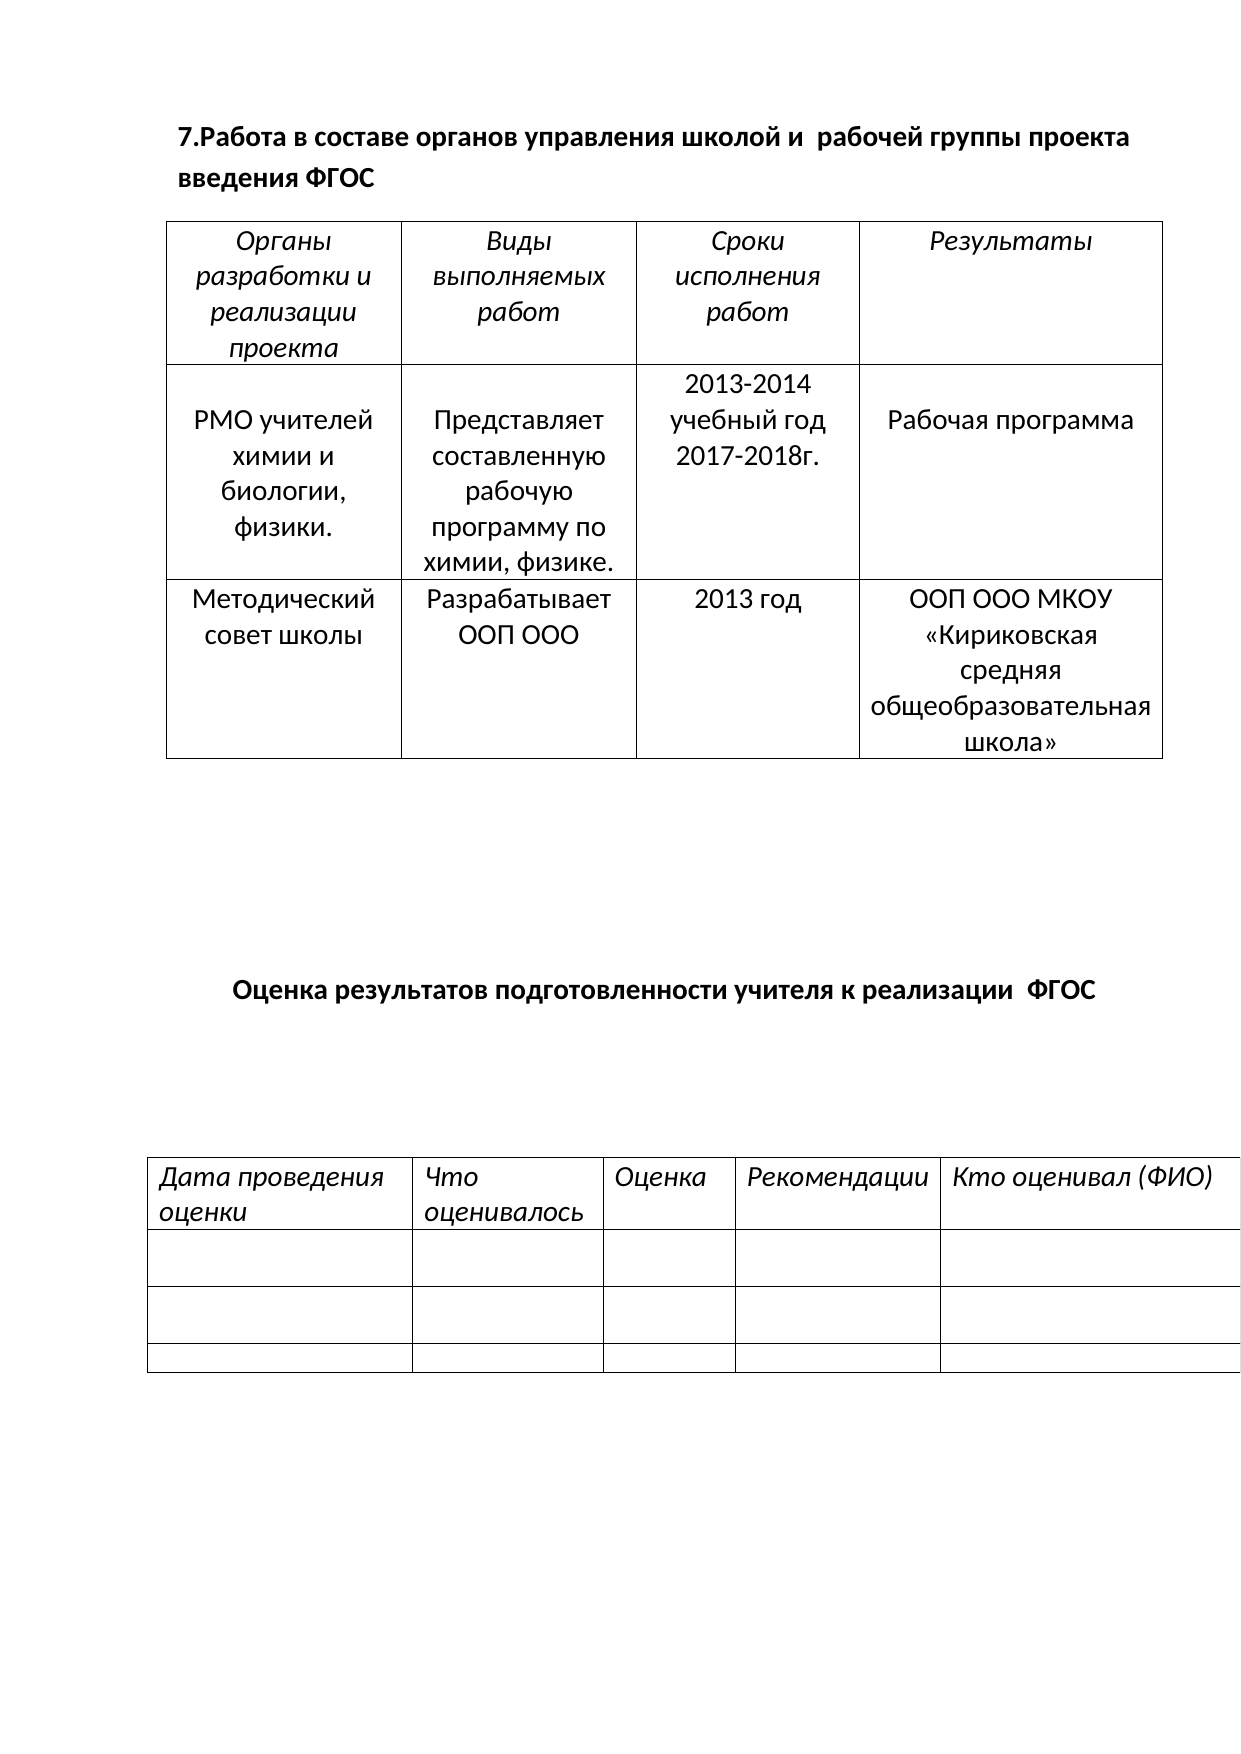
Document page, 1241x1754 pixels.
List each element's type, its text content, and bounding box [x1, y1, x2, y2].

table_cell [736, 1230, 940, 1286]
table_cell [941, 1287, 1240, 1343]
table_header Оценка [604, 1158, 735, 1229]
table_cell [941, 1344, 1240, 1372]
table_header Кто оценивал (ФИО) [941, 1158, 1240, 1229]
table_cell Методический совет школы [167, 580, 401, 758]
table_header Дата проведения оценки [148, 1158, 412, 1229]
table_cell Разрабатывает ООП ООО [402, 580, 636, 758]
text Оценка результатов подготовленности учителя к реализации ФГОС [177, 971, 1152, 1007]
table_header Рекомендации [736, 1158, 940, 1229]
table_cell 2013 год [637, 580, 859, 758]
table_cell [148, 1287, 412, 1343]
table_header Виды выполняемых работ [402, 222, 636, 364]
table_cell Рабочая программа [860, 365, 1162, 579]
table_cell [413, 1230, 603, 1286]
table_cell [604, 1344, 735, 1372]
table_cell [413, 1287, 603, 1343]
table_cell Представляет составленную рабочую программу по химии, физике. [402, 365, 636, 579]
table_cell [941, 1230, 1240, 1286]
table_cell [604, 1287, 735, 1343]
table_cell РМО учителей химии и биологии, физики. [167, 365, 401, 579]
table_cell ООП ООО МКОУ «Кириковская средняя общеобразовательная школа» [860, 580, 1162, 758]
table_cell [148, 1230, 412, 1286]
text 7.Работа в составе органов управления школой и рабочей группы проекта введения ФГОС [177, 118, 1152, 195]
table_cell [604, 1230, 735, 1286]
table_header Сроки исполнения работ [637, 222, 859, 364]
table_cell [413, 1344, 603, 1372]
table_cell 2013-2014 учебный год 2017-2018г. [637, 365, 859, 579]
table_cell [736, 1344, 940, 1372]
table_header Результаты [860, 222, 1162, 364]
table_header Что оценивалось [413, 1158, 603, 1229]
table_header Органы разработки и реализации проекта [167, 222, 401, 364]
table_cell [148, 1344, 412, 1372]
table_cell [736, 1287, 940, 1343]
